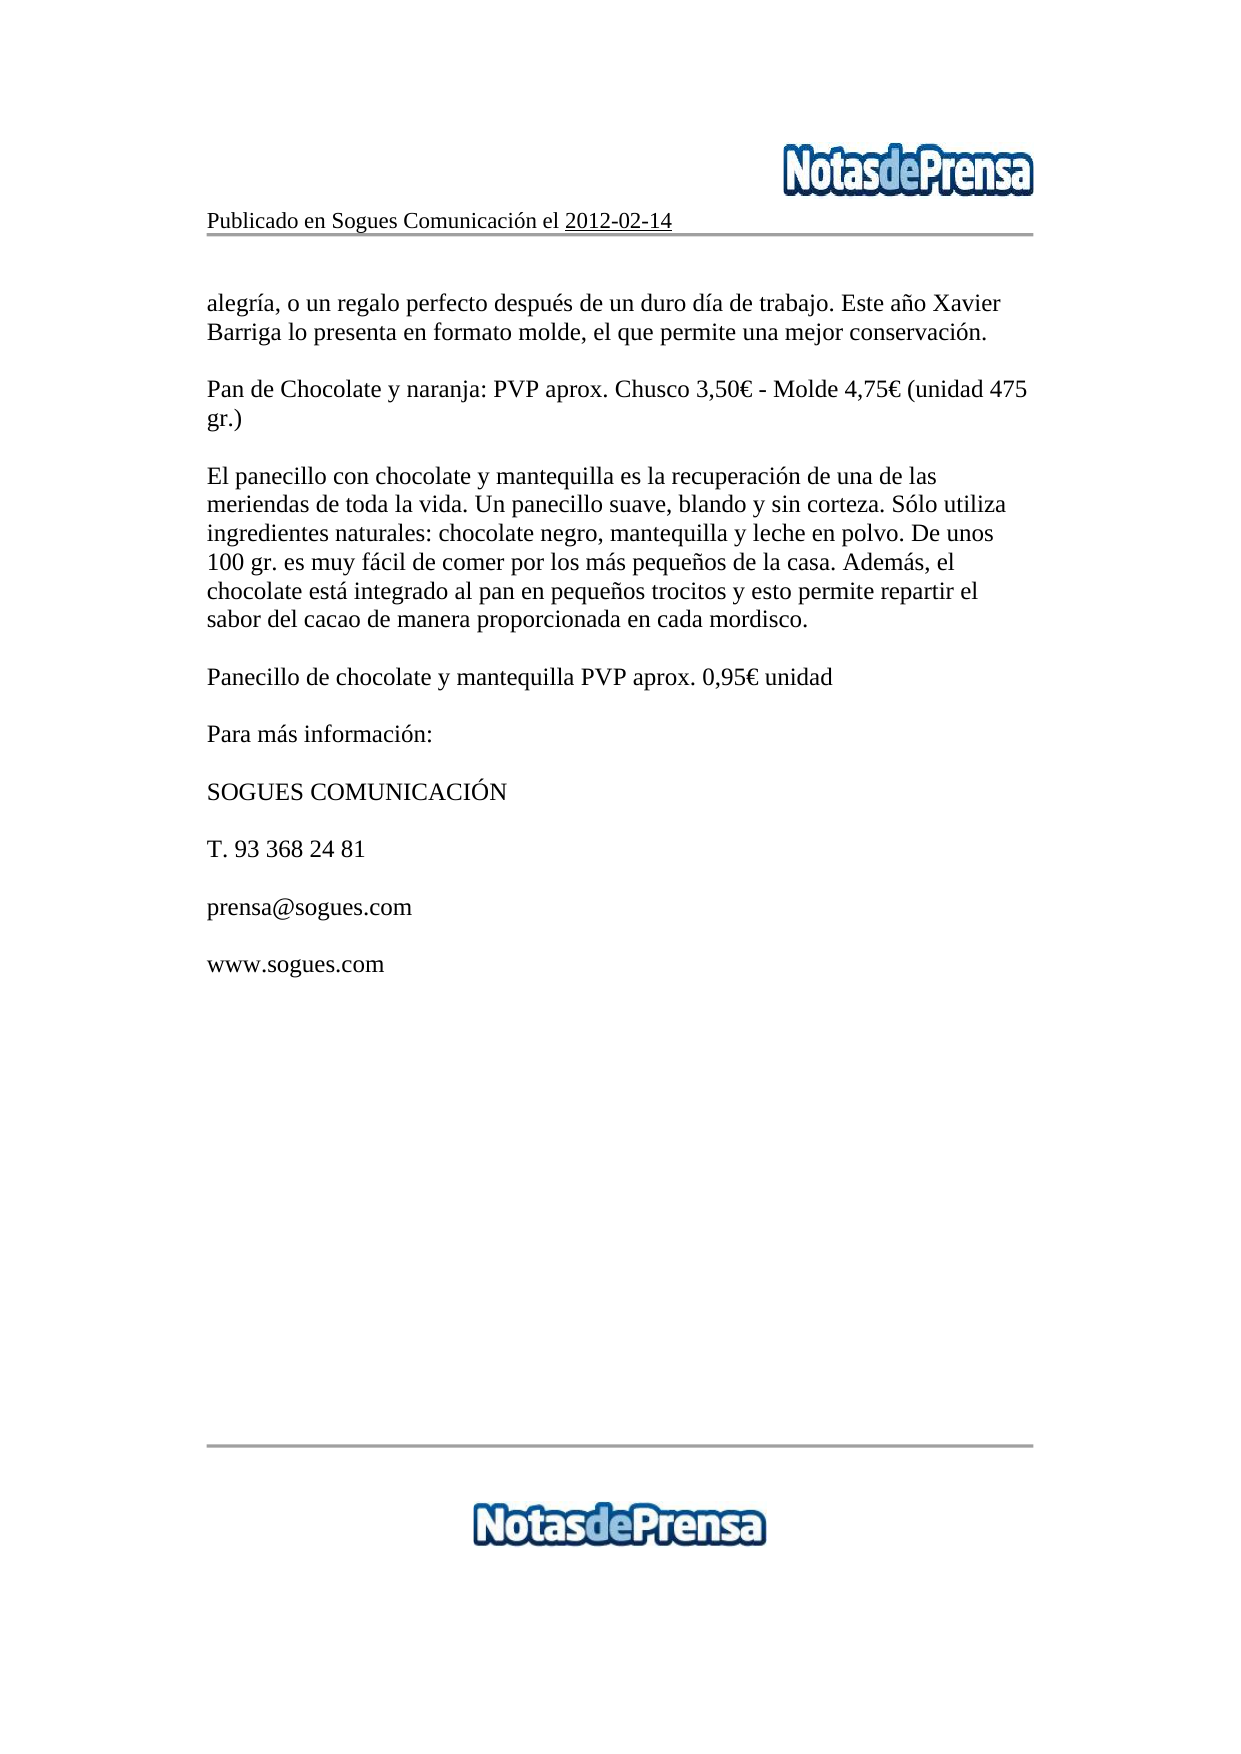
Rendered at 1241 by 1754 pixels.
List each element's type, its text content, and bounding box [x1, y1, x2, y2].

picture [473, 1501, 767, 1548]
picture [783, 142, 1034, 199]
